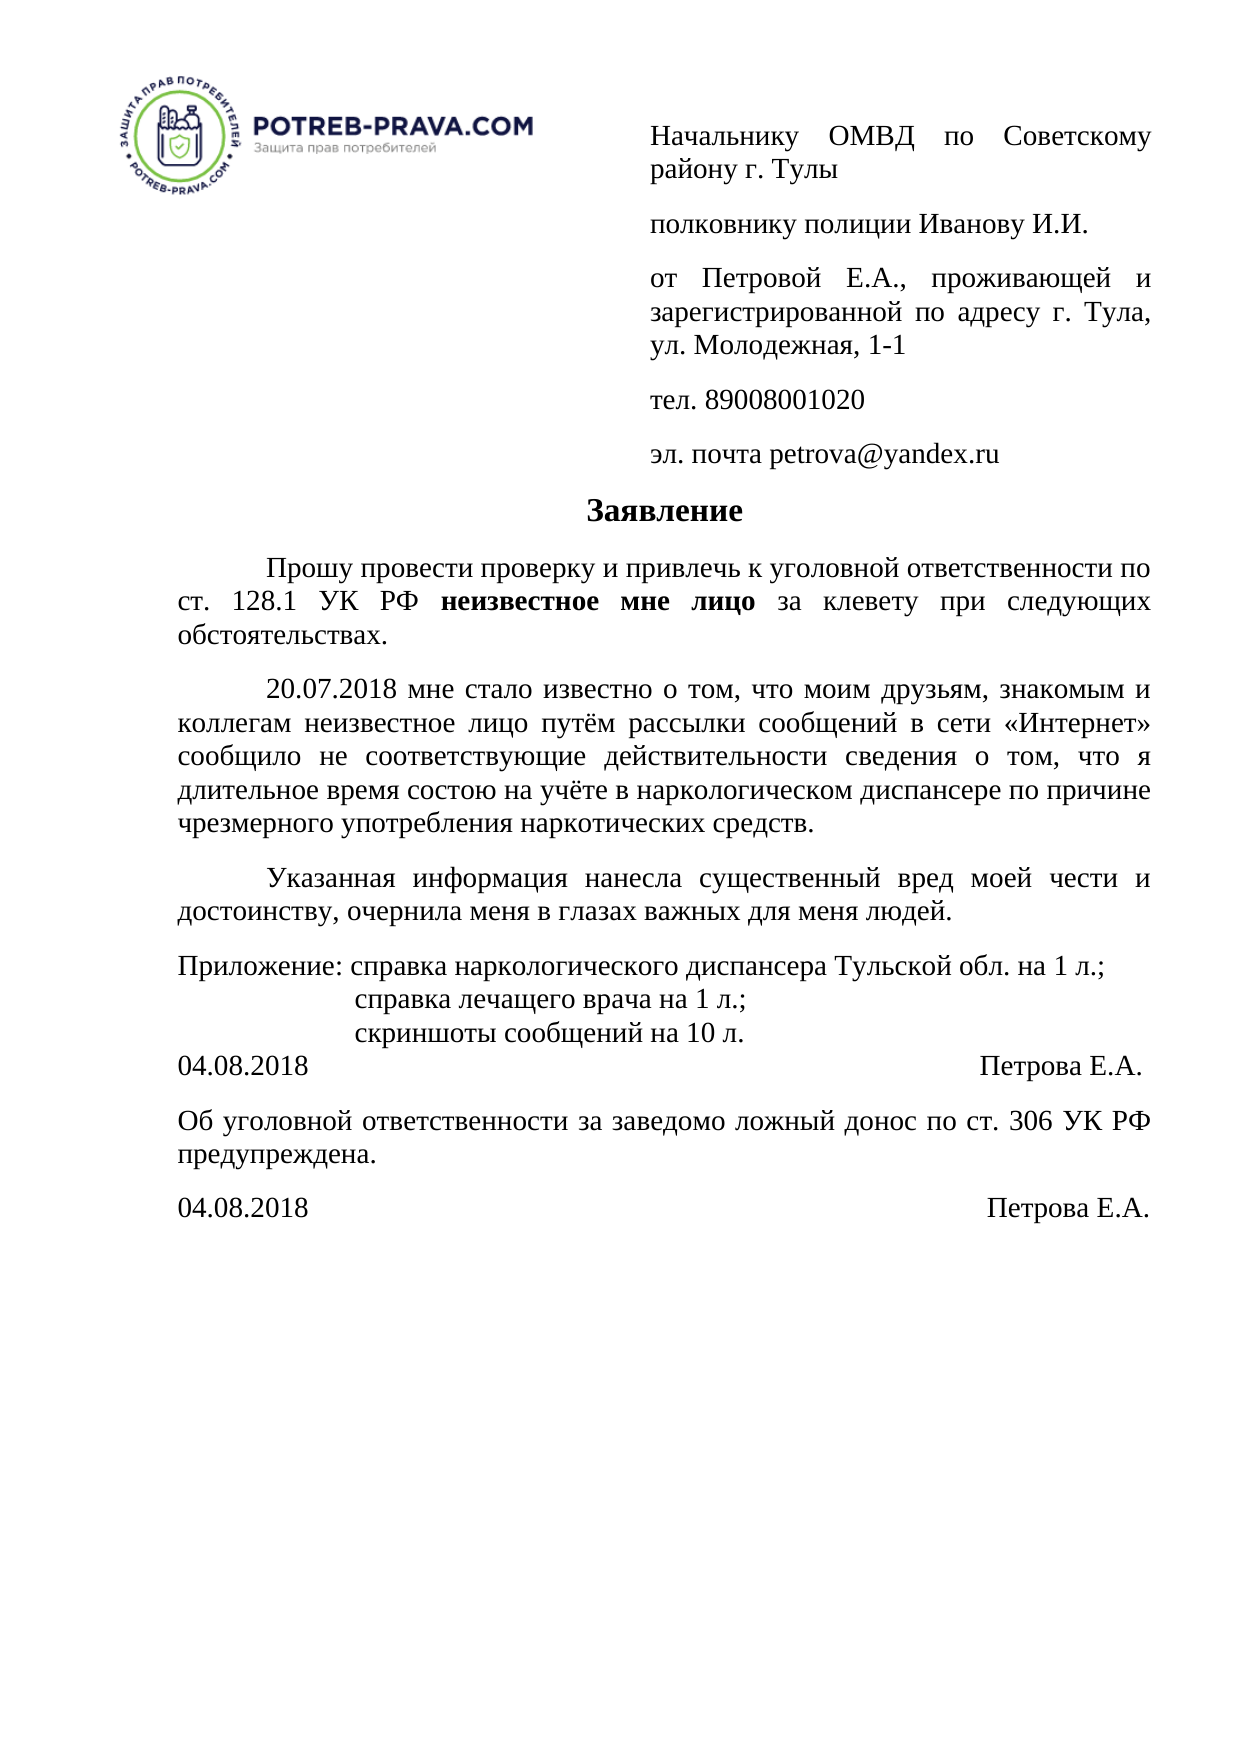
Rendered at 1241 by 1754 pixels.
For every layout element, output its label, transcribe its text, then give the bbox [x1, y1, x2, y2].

text Приложение: справка наркологического диспансера Тульской обл. на 1 л.; [177, 948, 1152, 981]
text полковнику полиции Иванову И.И. [650, 206, 1152, 239]
text Об уголовной ответственности за заведомо ложный донос по ст. 306 УК РФ предупреждена. [177, 1103, 1152, 1170]
text 04.08.2018 Петрова Е.А. [177, 1191, 1152, 1224]
text 04.08.2018 Петрова Е.А. [177, 1048, 1152, 1082]
text Прошу провести проверку и привлечь к уголовной ответственности по ст. 128.1 УК РФ неизвестное мне лицо за клевету при следующих обстоятельствах. [177, 550, 1152, 650]
text Указанная информация нанесла существенный вред моей чести и достоинству, очернила меня в глазах важных для меня людей. [177, 860, 1152, 927]
picture [101, 73, 545, 199]
text эл. почта petrova@yandex.ru [650, 436, 1152, 470]
text Заявление [177, 491, 1152, 529]
text справка лечащего врача на 1 л.; [177, 981, 1152, 1015]
text 20.07.2018 мне стало известно о том, что моим друзьям, знакомым и коллегам неизвестное лицо путём рассылки сообщений в сети «Интернет» сообщило не соответствующие действительности сведения о том, что я длительное время состою на учёте в наркологическом диспансере по причине чрезмерного употребления наркотических средств. [177, 671, 1152, 839]
text скриншоты сообщений на 10 л. [177, 1015, 1152, 1048]
text тел. 89008001020 [650, 382, 1152, 415]
text Начальнику ОМВД по Советскому району г. Тулы [650, 118, 1152, 185]
text от Петровой Е.А., проживающей и зарегистрированной по адресу г. Тула, ул. Молодежная, 1-1 [650, 260, 1152, 361]
